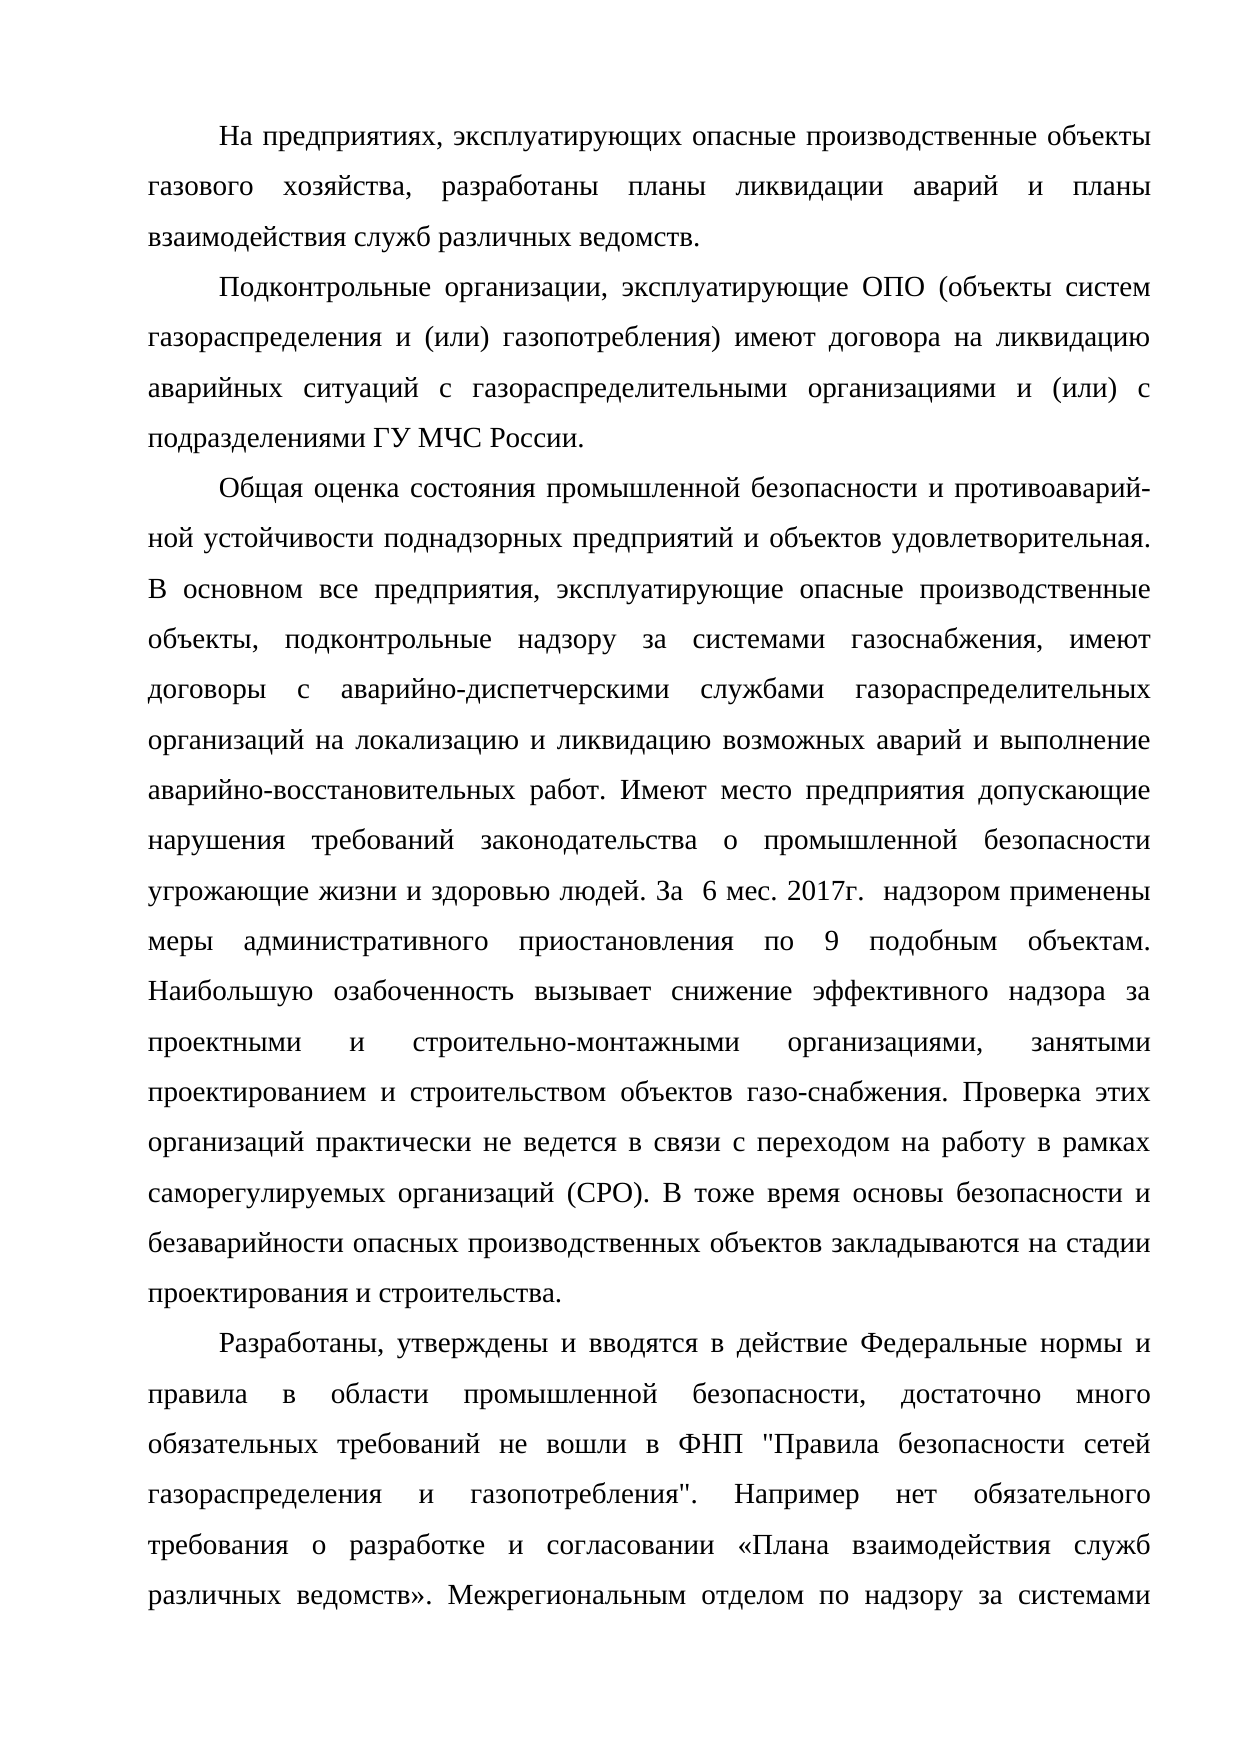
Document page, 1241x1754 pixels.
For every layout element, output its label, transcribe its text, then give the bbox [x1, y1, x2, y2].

text Подконтрольные организации, эксплуатирующие ОПО (объекты систем газораспределения и (или) газопотребления) имеют договора на ликвидацию аварийных ситуаций с газораспределительными организациями и (или) с подразделениями ГУ МЧС России. [148, 269, 1152, 453]
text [148, 1326, 1152, 1611]
text Общая оценка состояния промышленной безопасности и противоаварий-ной устойчивости поднадзорных предприятий и объектов удовлетворительная. В основном все предприятия, эксплуатирующие опасные производственные объекты, подконтрольные надзору за системами газоснабжения, имеют договоры с аварийно-диспетчерскими службами газораспределительных организаций на локализацию и ликвидацию возможных аварий и выполнение аварийно-восстановительных работ. Имеют место предприятия допускающие нарушения требований законодательства о промышленной безопасности угрожающие жизни и здоровью людей. За 6 мес. 2017г. надзором применены меры административного приостановления по 9 подобным объектам. Наибольшую озабоченность вызывает снижение эффективного надзора за проектными и строительно-монтажными организациями, занятыми проектированием и строительством объектов газо-снабжения. Проверка этих организаций практически не ведется в связи с переходом на работу в рамках саморегулируемых организаций (СРО). В тоже время основы безопасности и безаварийности опасных производственных объектов закладываются на стадии проектирования и строительства. [148, 470, 1152, 1309]
text На предприятиях, эксплуатирующих опасные производственные объекты газового хозяйства, разработаны планы ликвидации аварий и планы взаимодействия служб различных ведомств. [148, 118, 1152, 252]
